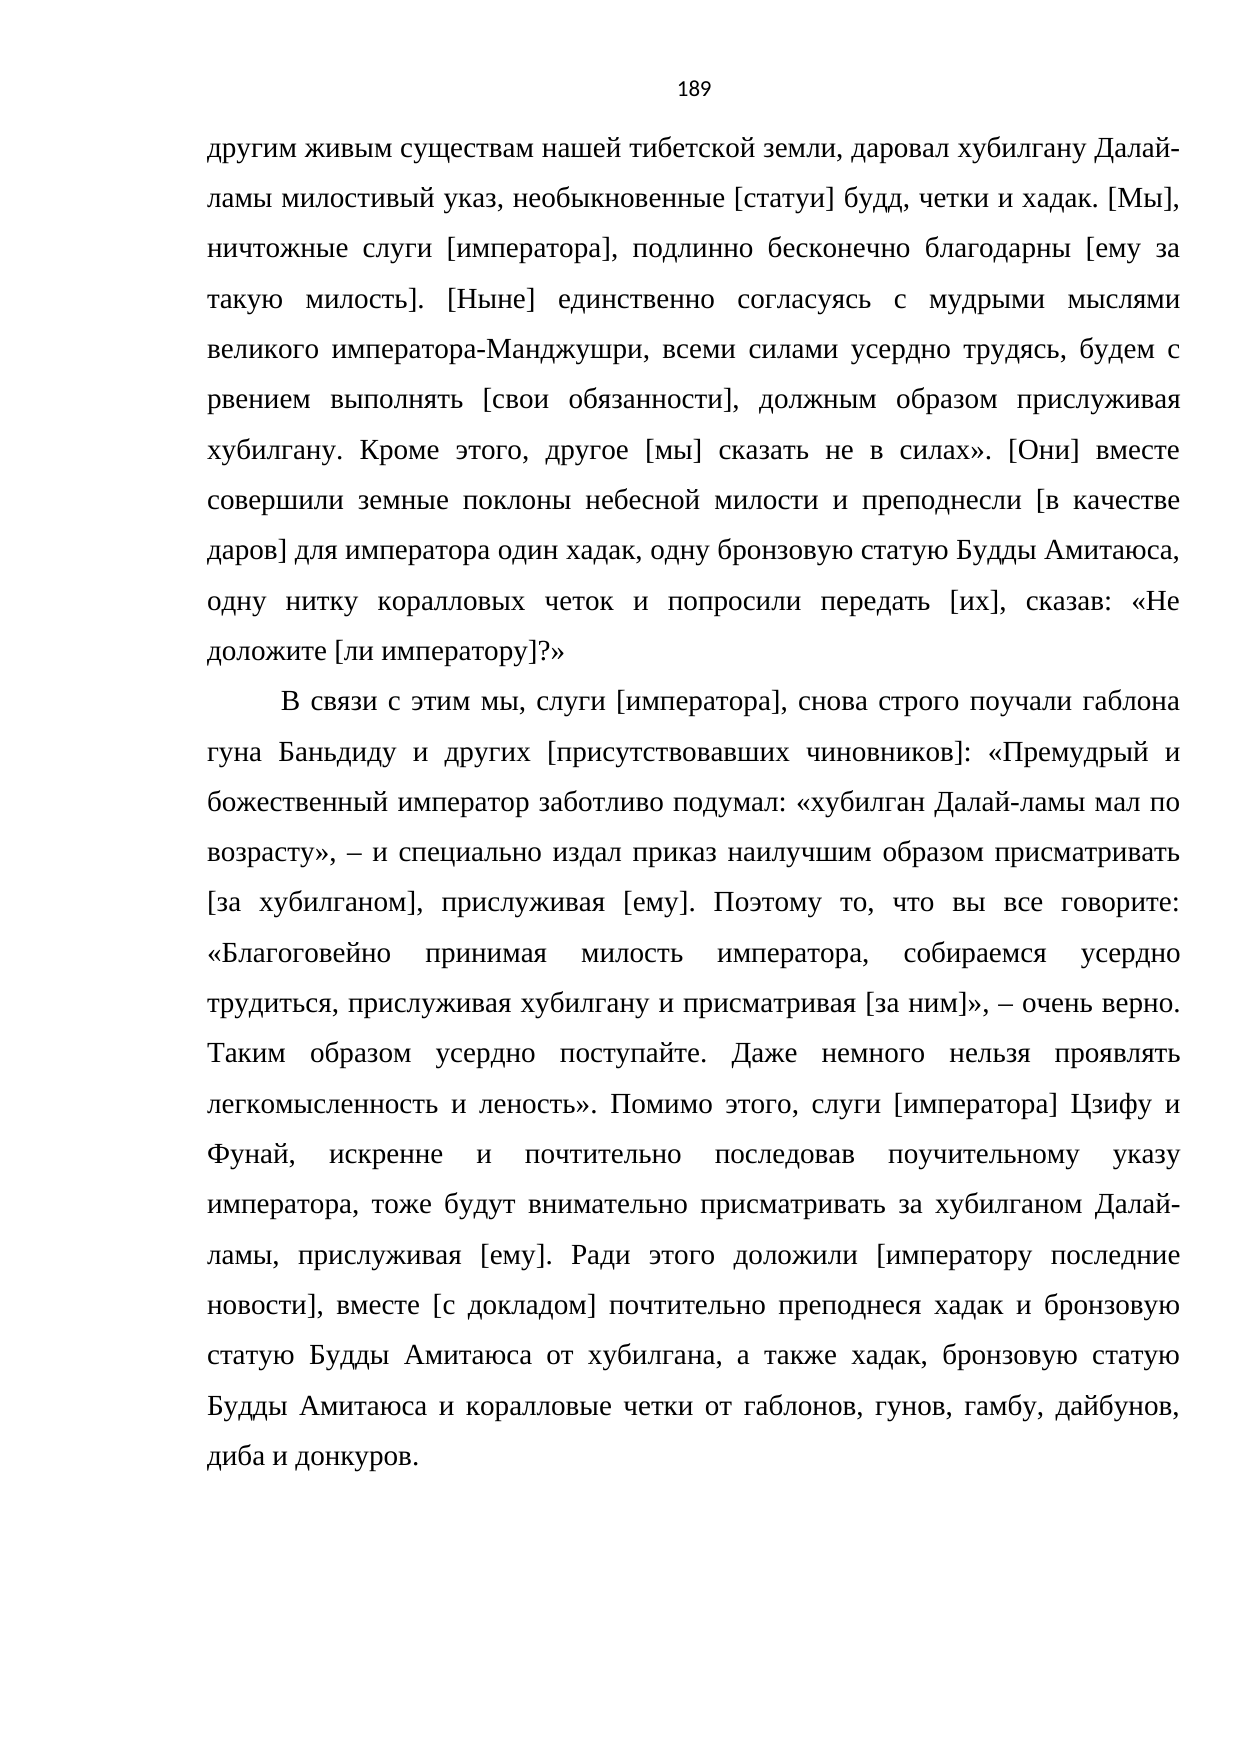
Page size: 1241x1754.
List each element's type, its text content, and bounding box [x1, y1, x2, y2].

text В связи с этим мы, слуги [императора], снова строго поучали габлона гуна Баньдиду и других [присутствовавших чиновников]: «Премудрый и божественный император заботливо подумал: «хубилган Далай-ламы мал по возрасту», – и специально издал приказ наилучшим образом присматривать [за хубилганом], прислуживая [ему]. Поэтому то, что вы все говорите: «Благоговейно принимая милость императора, собираемся усердно трудиться, прислуживая хубилгану и присматривая [за ним]», – очень верно. Таким образом усердно поступайте. Даже немного нельзя проявлять легкомысленность и леность». Помимо этого, слуги [императора] Цзифу и Фунай, искренне и почтительно последовав поучительному указу императора, тоже будут внимательно присматривать за хубилганом Далай-ламы, прислуживая [ему]. Ради этого доложили [императору последние новости], вместе [с докладом] почтительно преподнеся хадак и бронзовую статую Будды Амитаюса от хубилгана, а также хадак, бронзовую статую Будды Амитаюса и коралловые четки от габлонов, гунов, гамбу, дайбунов, диба и донкуров. [207, 683, 1181, 1472]
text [207, 130, 1181, 667]
